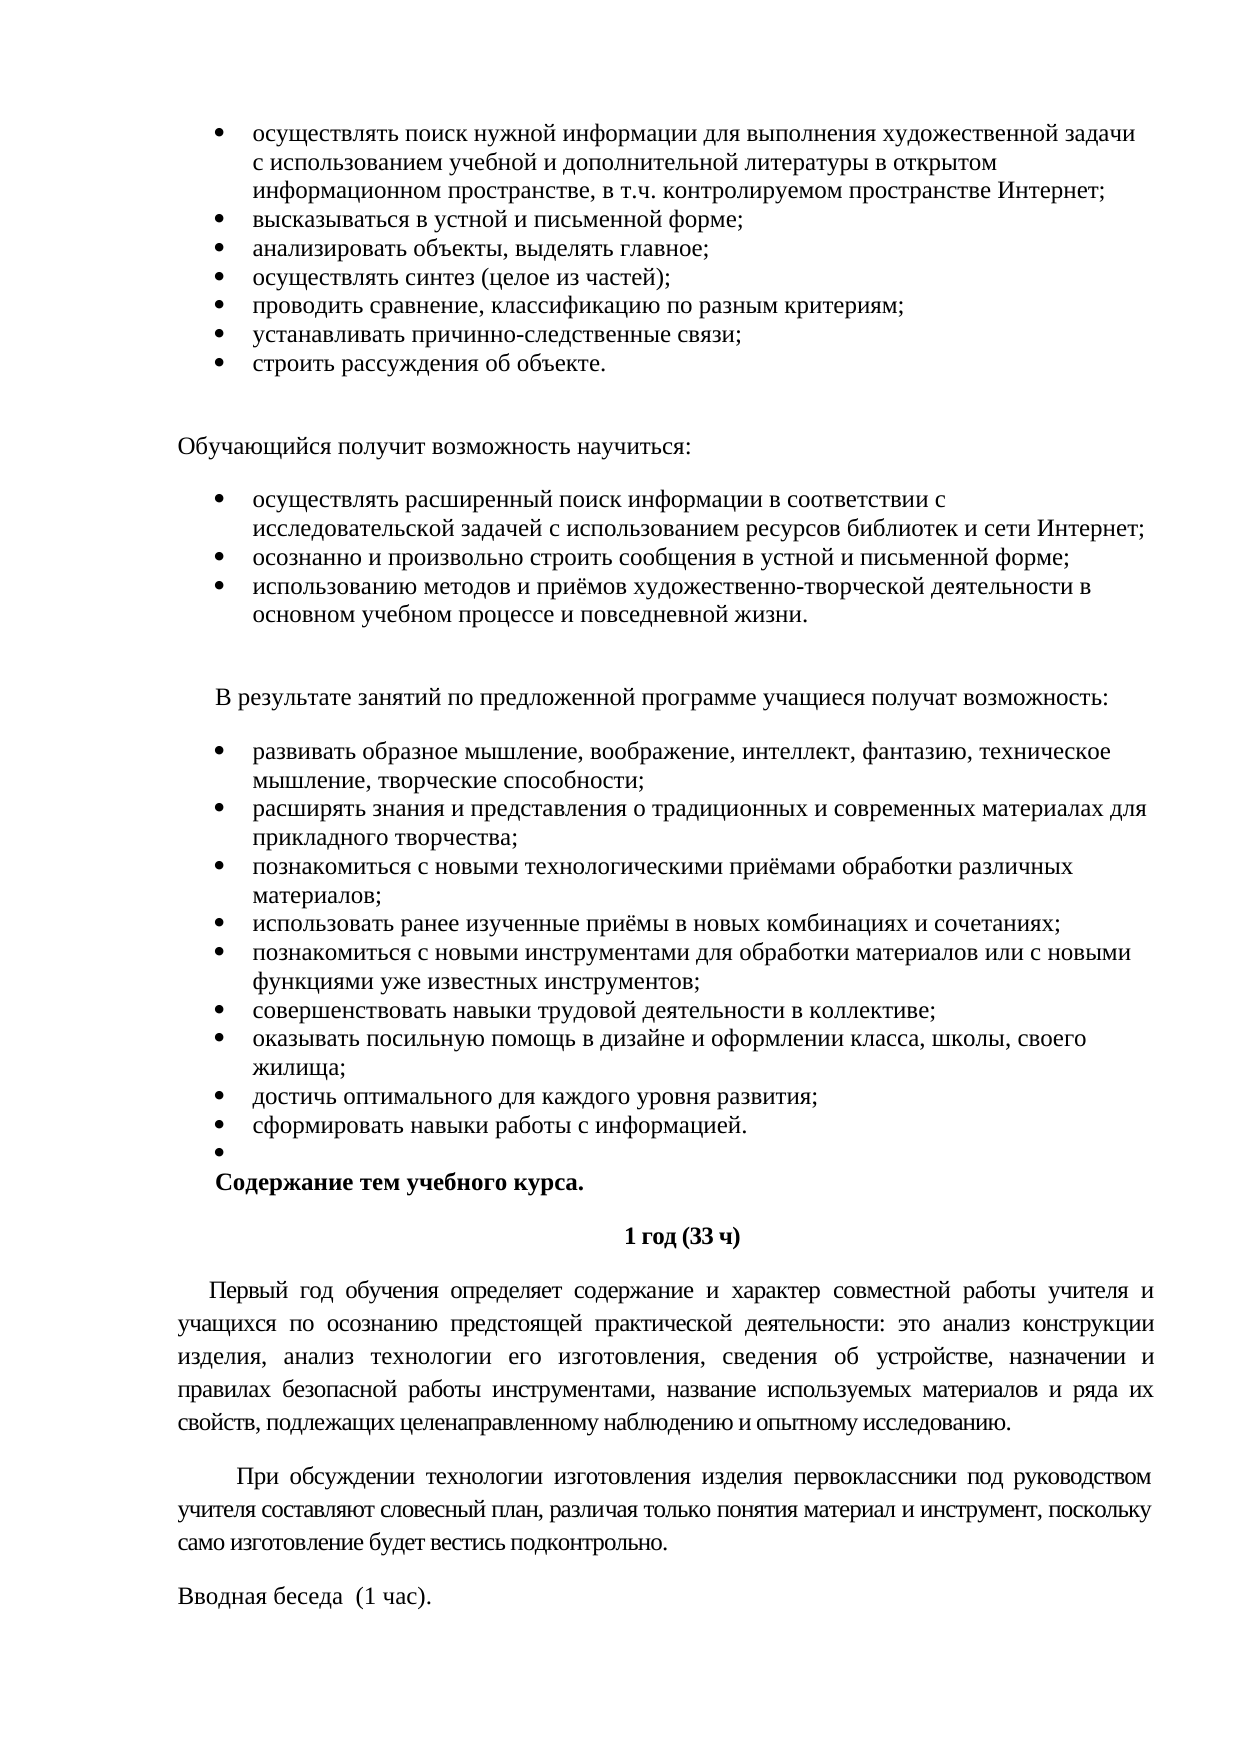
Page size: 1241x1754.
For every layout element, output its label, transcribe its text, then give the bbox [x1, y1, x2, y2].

list познакомиться с новыми технологическими приёмами обработки различных материалов; [215, 851, 1152, 908]
text При обсуждении технологии изготовления изделия первоклассники под руководством учителя составляют словесный план, различая только понятия материал и инструмент, поскольку само изготовление будет вестись подконтрольно. [177, 1461, 1152, 1556]
list оказывать посильную помощь в дизайне и оформлении класса, школы, своего жилища; [215, 1023, 1152, 1081]
list использовать ранее изученные приёмы в новых комбинациях и сочетаниях; [215, 908, 1152, 937]
list использованию методов и приёмов художественно-творческой деятельности в основном учебном процессе и повседневной жизни. [215, 571, 1152, 628]
text 1 год (33 ч) [177, 1221, 1155, 1250]
text В результате занятий по предложенной программе учащиеся получат возможность: [215, 682, 1152, 711]
list сформировать навыки работы с информацией. [215, 1110, 1152, 1138]
list строить рассуждения об объекте. [215, 348, 1152, 377]
list осуществлять поиск нужной информации для выполнения художественной задачи с использованием учебной и дополнительной литературы в открытом информационном пространстве, в т.ч. контролируемом пространстве Интернет; [215, 118, 1152, 204]
list осуществлять расширенный поиск информации в соответствии с исследовательской задачей с использованием ресурсов библиотек и сети Интернет; [215, 484, 1152, 542]
text Вводная беседа (1 час). [177, 1581, 1152, 1609]
list развивать образное мышление, воображение, интеллект, фантазию, техническое мышление, творческие способности; [215, 736, 1152, 793]
list осознанно и произвольно строить сообщения в устной и письменной форме; [215, 542, 1152, 571]
text Первый год обучения определяет содержание и характер совместной работы учителя и учащихся по осознанию предстоящей практической деятельности: это анализ конструкции изделия, анализ технологии его изготовления, сведения об устройстве, назначении и правилах безопасной работы инструментами, название используемых материалов и ряда их свойств, подлежащих целенаправленному наблюдению и опытному исследованию. [177, 1275, 1155, 1436]
list устанавливать причинно-следственные связи; [215, 319, 1152, 348]
list осуществлять синтез (целое из частей); [215, 262, 1152, 291]
list анализировать объекты, выделять главное; [215, 233, 1152, 262]
list проводить сравнение, классификацию по разным критериям; [215, 291, 1152, 319]
list совершенствовать навыки трудовой деятельности в коллективе; [215, 995, 1152, 1023]
text Обучающийся получит возможность научиться: [177, 431, 1152, 459]
list познакомиться с новыми инструментами для обработки материалов или с новыми функциями уже известных инструментов; [215, 937, 1152, 995]
list высказываться в устной и письменной форме; [215, 204, 1152, 233]
text Содержание тем учебного курса. [177, 1167, 1152, 1196]
list достичь оптимального для каждого уровня развития; [215, 1081, 1152, 1110]
list расширять знания и представления о традиционных и современных материалах для прикладного творчества; [215, 793, 1152, 851]
